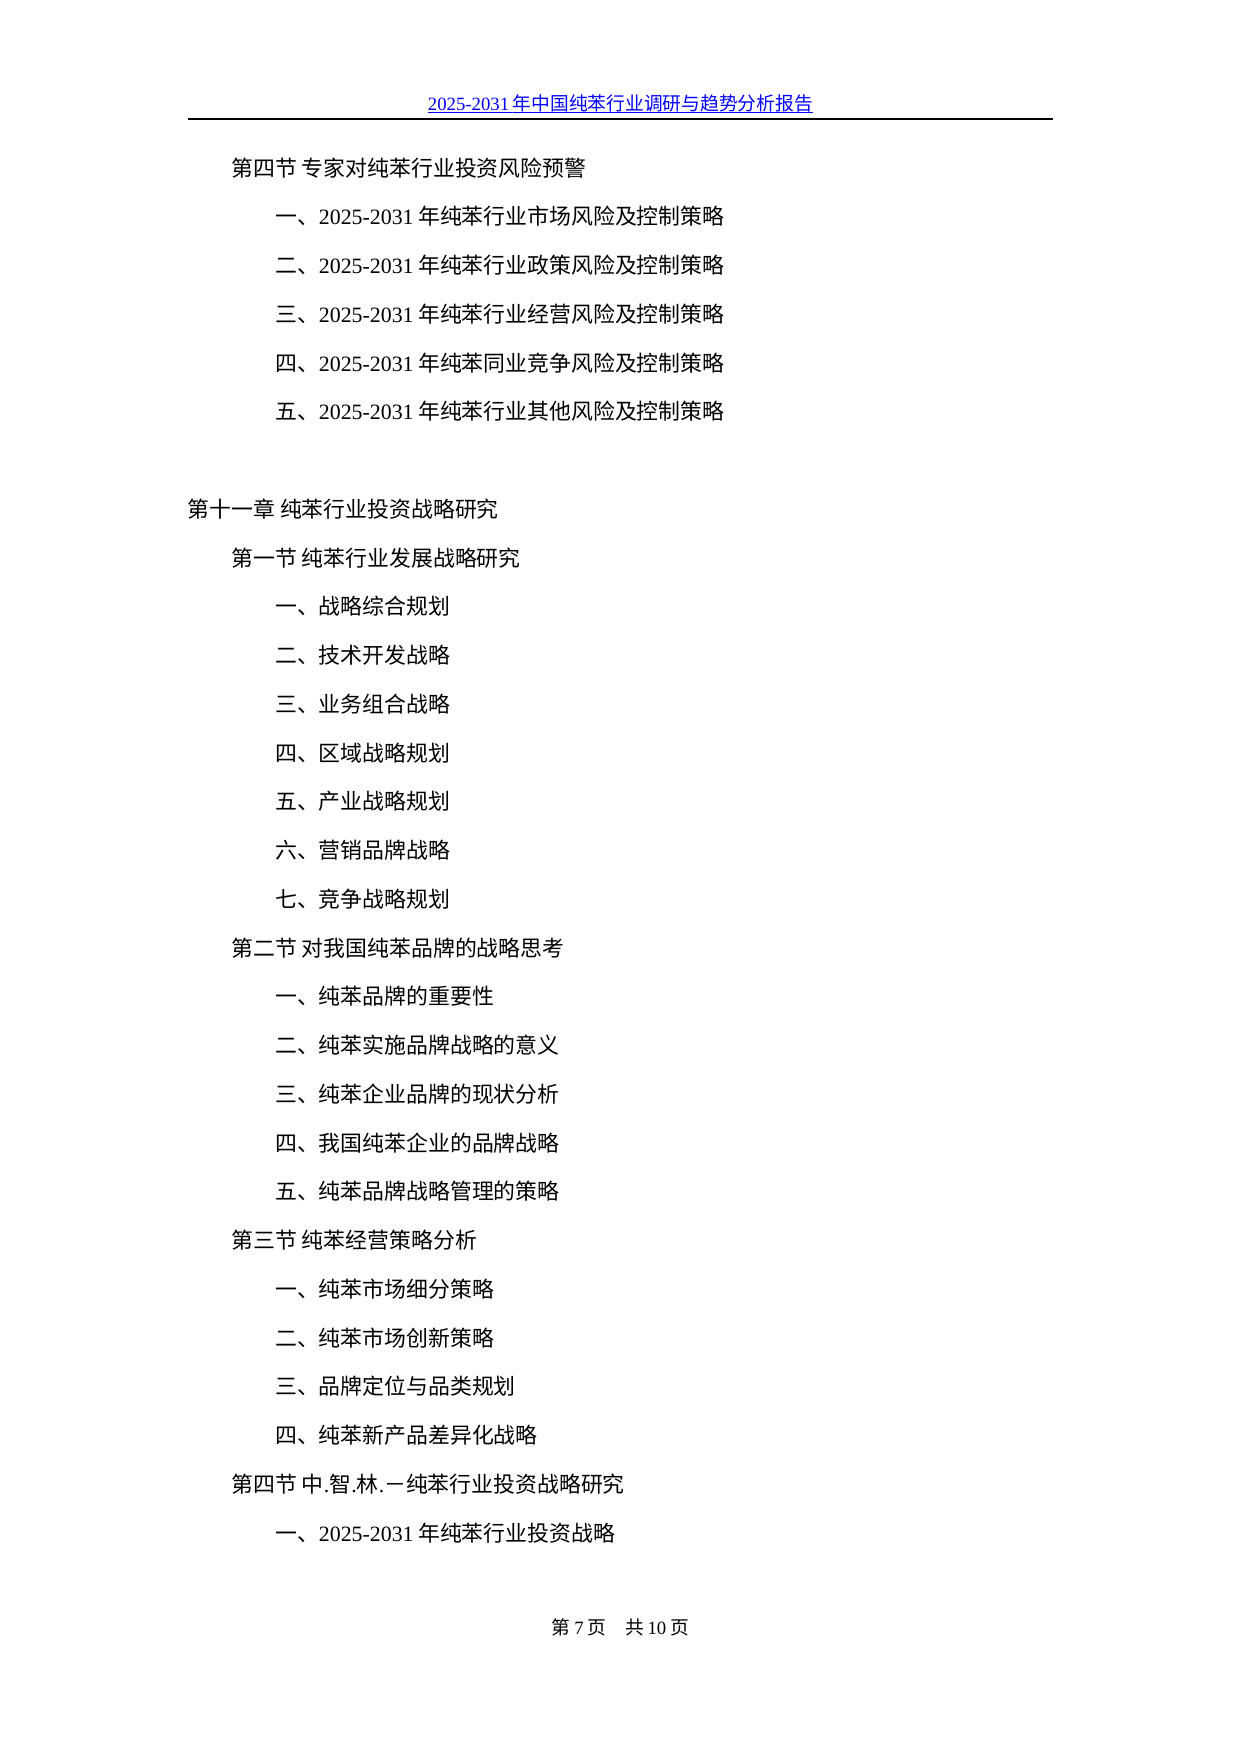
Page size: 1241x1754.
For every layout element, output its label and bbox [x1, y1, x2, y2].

text [187, 150, 1053, 1548]
